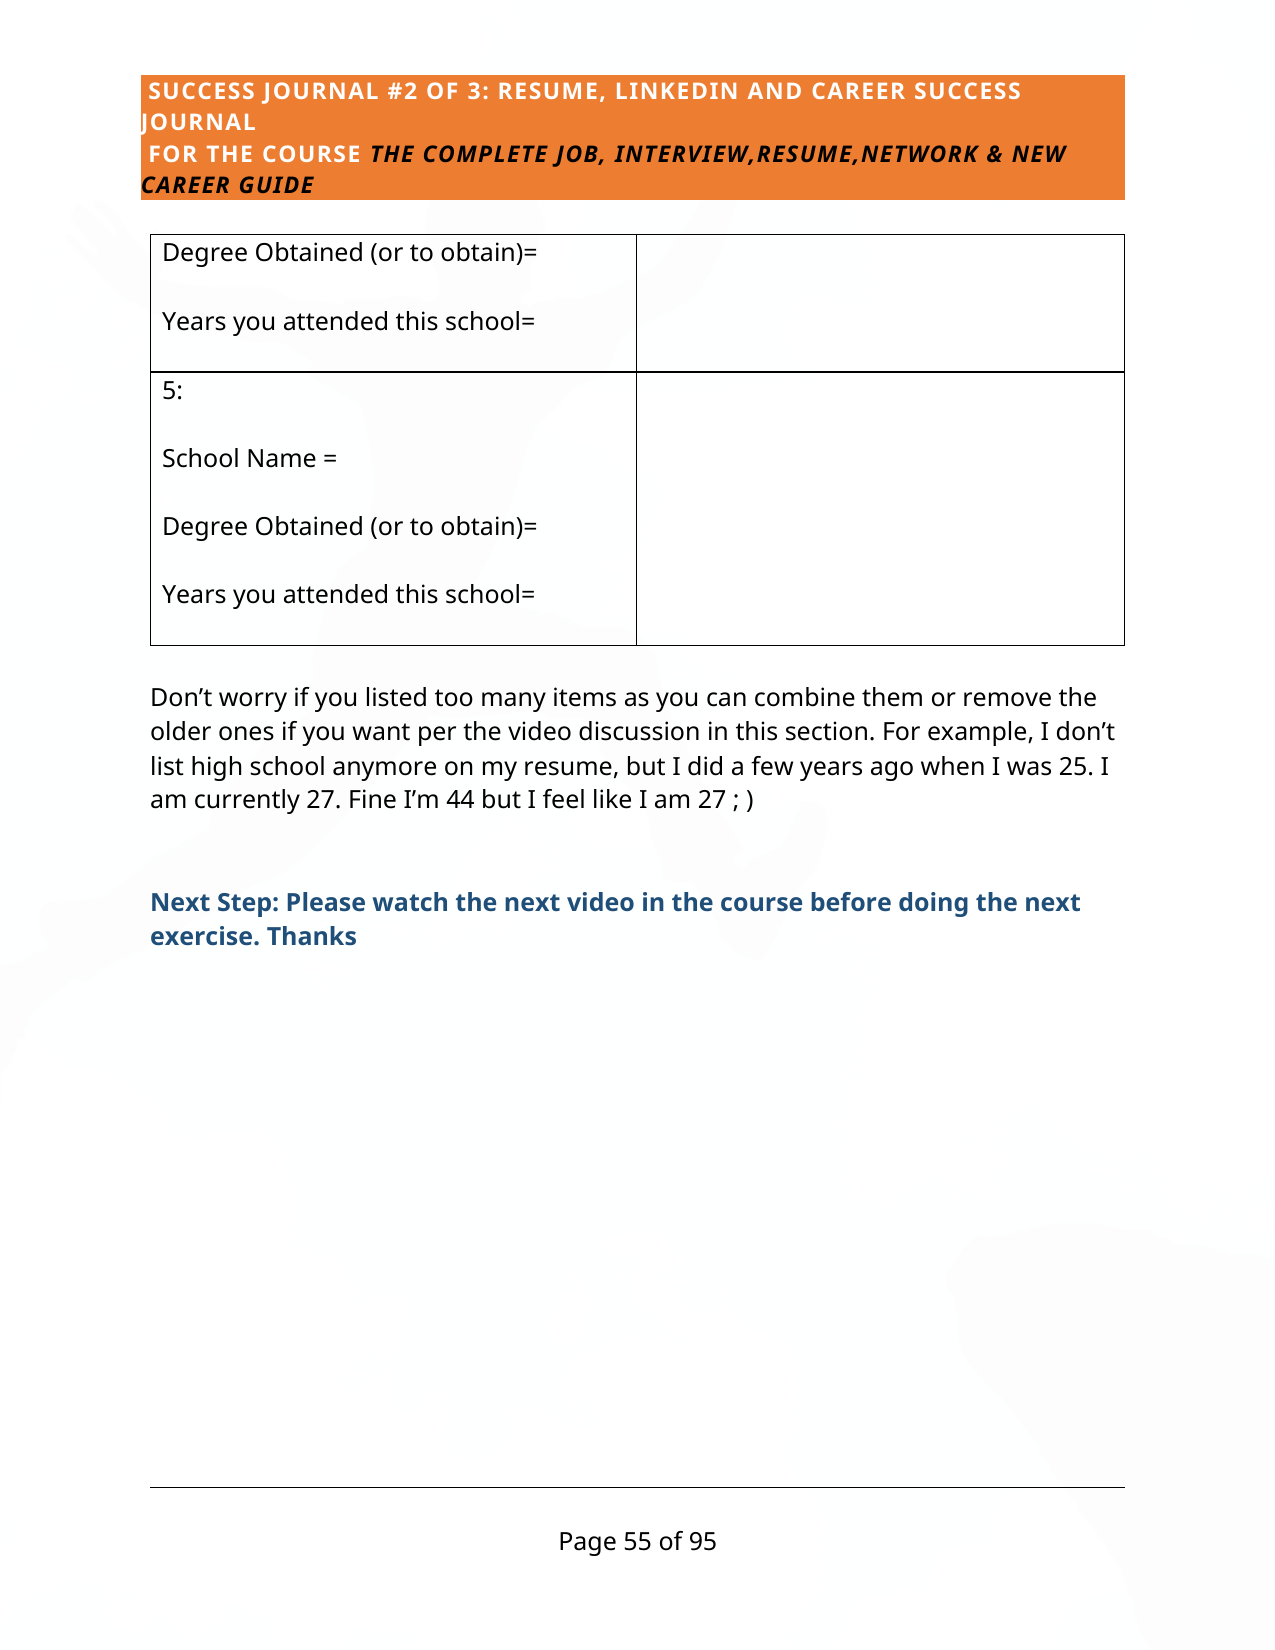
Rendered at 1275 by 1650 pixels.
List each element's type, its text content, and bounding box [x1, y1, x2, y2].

text Next Step: Please watch the next video in the course before doing the next exercise. Thanks [150, 884, 1125, 952]
text Don’t worry if you listed too many items as you can combine them or remove the older ones if you want per the video discussion in this section. For example, I don’t list high school anymore on my resume, but I did a few years ago when I was 25. I am currently 27. Fine I’m 44 but I feel like I am 27 ; ) [150, 680, 1125, 816]
table_cell [637, 235, 1124, 371]
table_cell 5: School Name = Degree Obtained (or to obtain)= Years you attended this school= [151, 373, 636, 645]
table_cell [637, 373, 1124, 645]
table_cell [151, 235, 636, 371]
